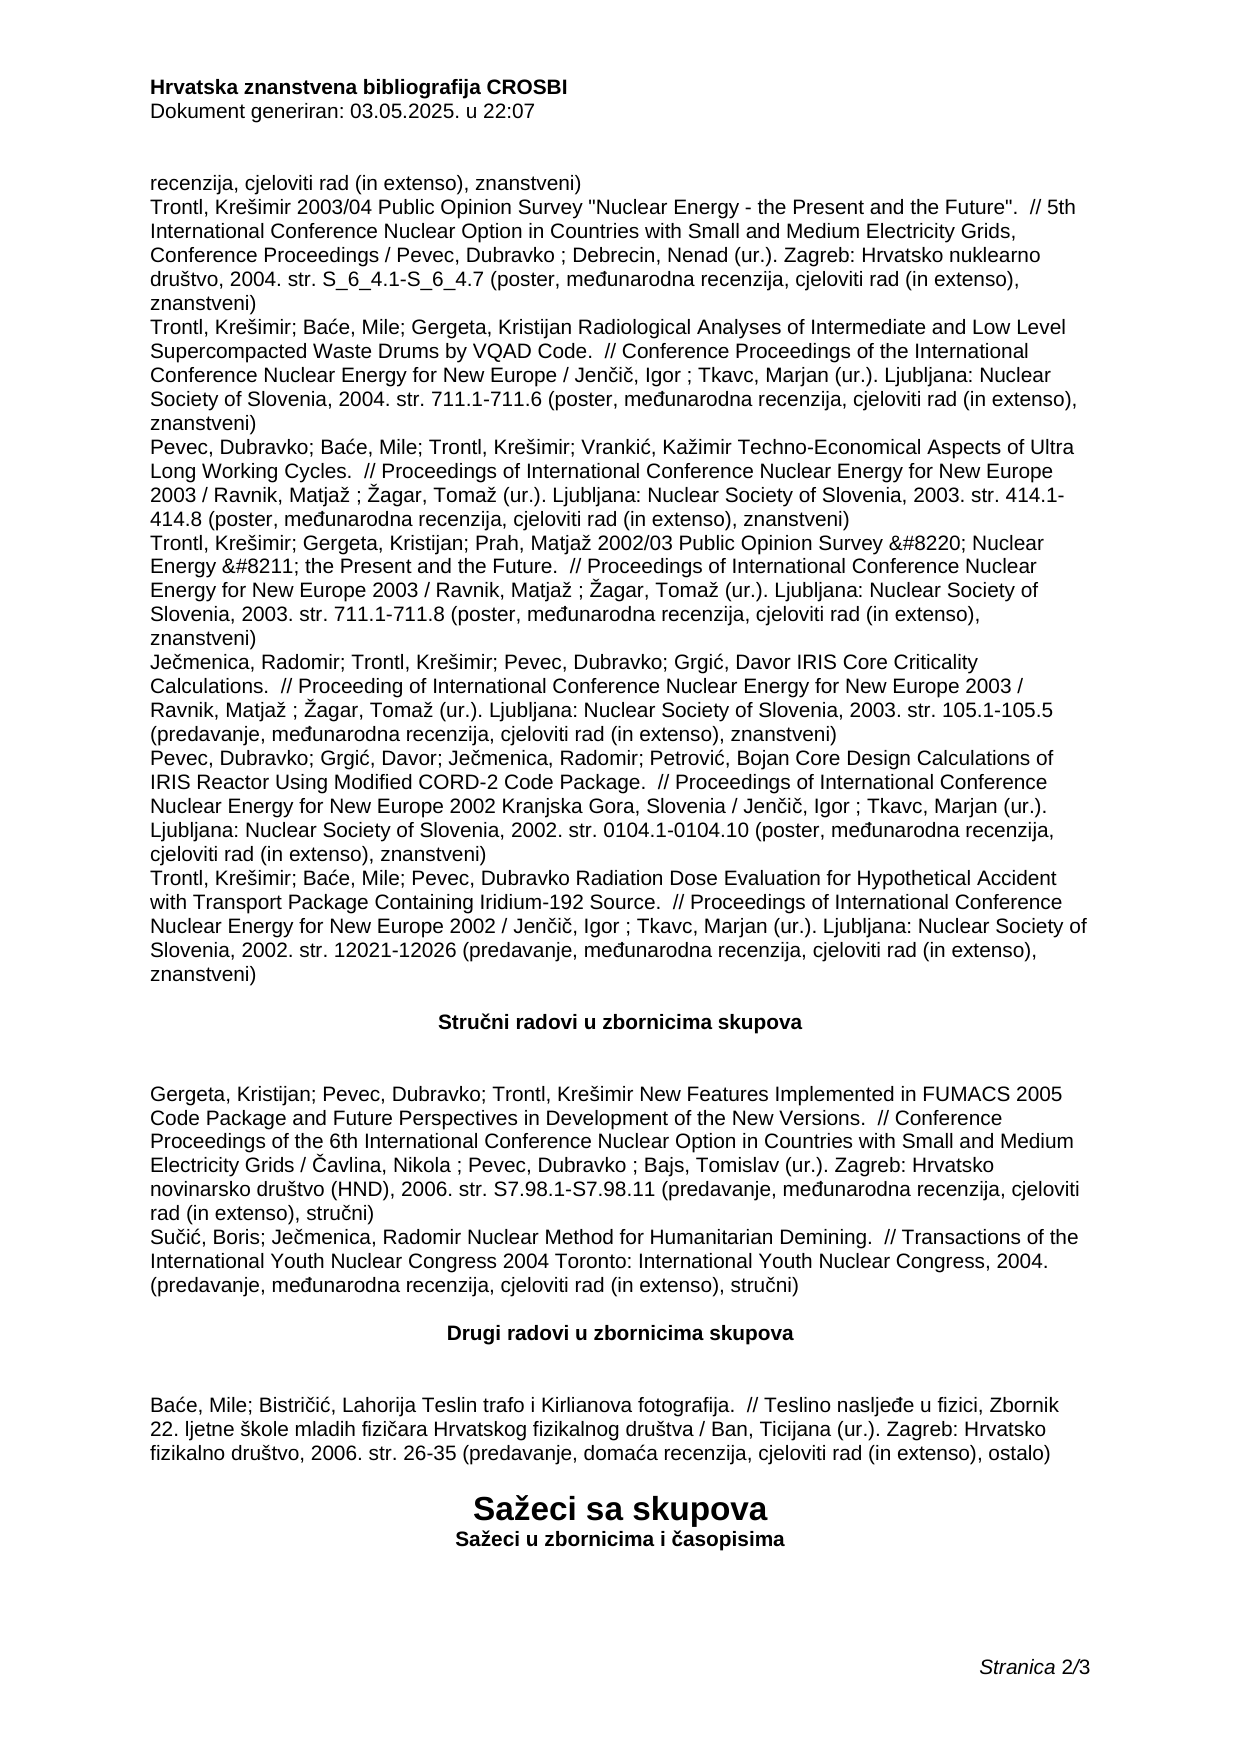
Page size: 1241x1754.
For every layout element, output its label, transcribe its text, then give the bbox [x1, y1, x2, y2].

text Knapp, Vladimir [150, 171, 1090, 195]
text Trontl, Krešimir; Baće, Mile; Gergeta, Kristijan [150, 315, 1090, 434]
text Pevec, Dubravko; Baće, Mile; Trontl, Krešimir; Vrankić, Kažimir [150, 434, 1090, 530]
text Gergeta, Kristijan; Pevec, Dubravko; Trontl, Krešimir [150, 1081, 1090, 1225]
text Trontl, Krešimir; Baće, Mile; Pevec, Dubravko [150, 866, 1090, 986]
text Trontl, Krešimir [150, 195, 1090, 315]
text Trontl, Krešimir; Gergeta, Kristijan; Prah, Matjaž [150, 530, 1090, 650]
text Sučić, Boris; Ječmenica, Radomir [150, 1225, 1090, 1297]
text Ječmenica, Radomir; Trontl, Krešimir; Pevec, Dubravko; Grgić, Davor [150, 650, 1090, 746]
subtitle Sažeci u zbornicima i časopisima [150, 1527, 1090, 1551]
subtitle Stručni radovi u zbornicima skupova [150, 1009, 1090, 1033]
text Pevec, Dubravko; Grgić, Davor; Ječmenica, Radomir; Petrović, Bojan [150, 746, 1090, 866]
text Baće, Mile; Bistričić, Lahorija [150, 1393, 1090, 1465]
subtitle Sažeci sa skupova [150, 1489, 1090, 1527]
subtitle Drugi radovi u zbornicima skupova [150, 1321, 1090, 1345]
